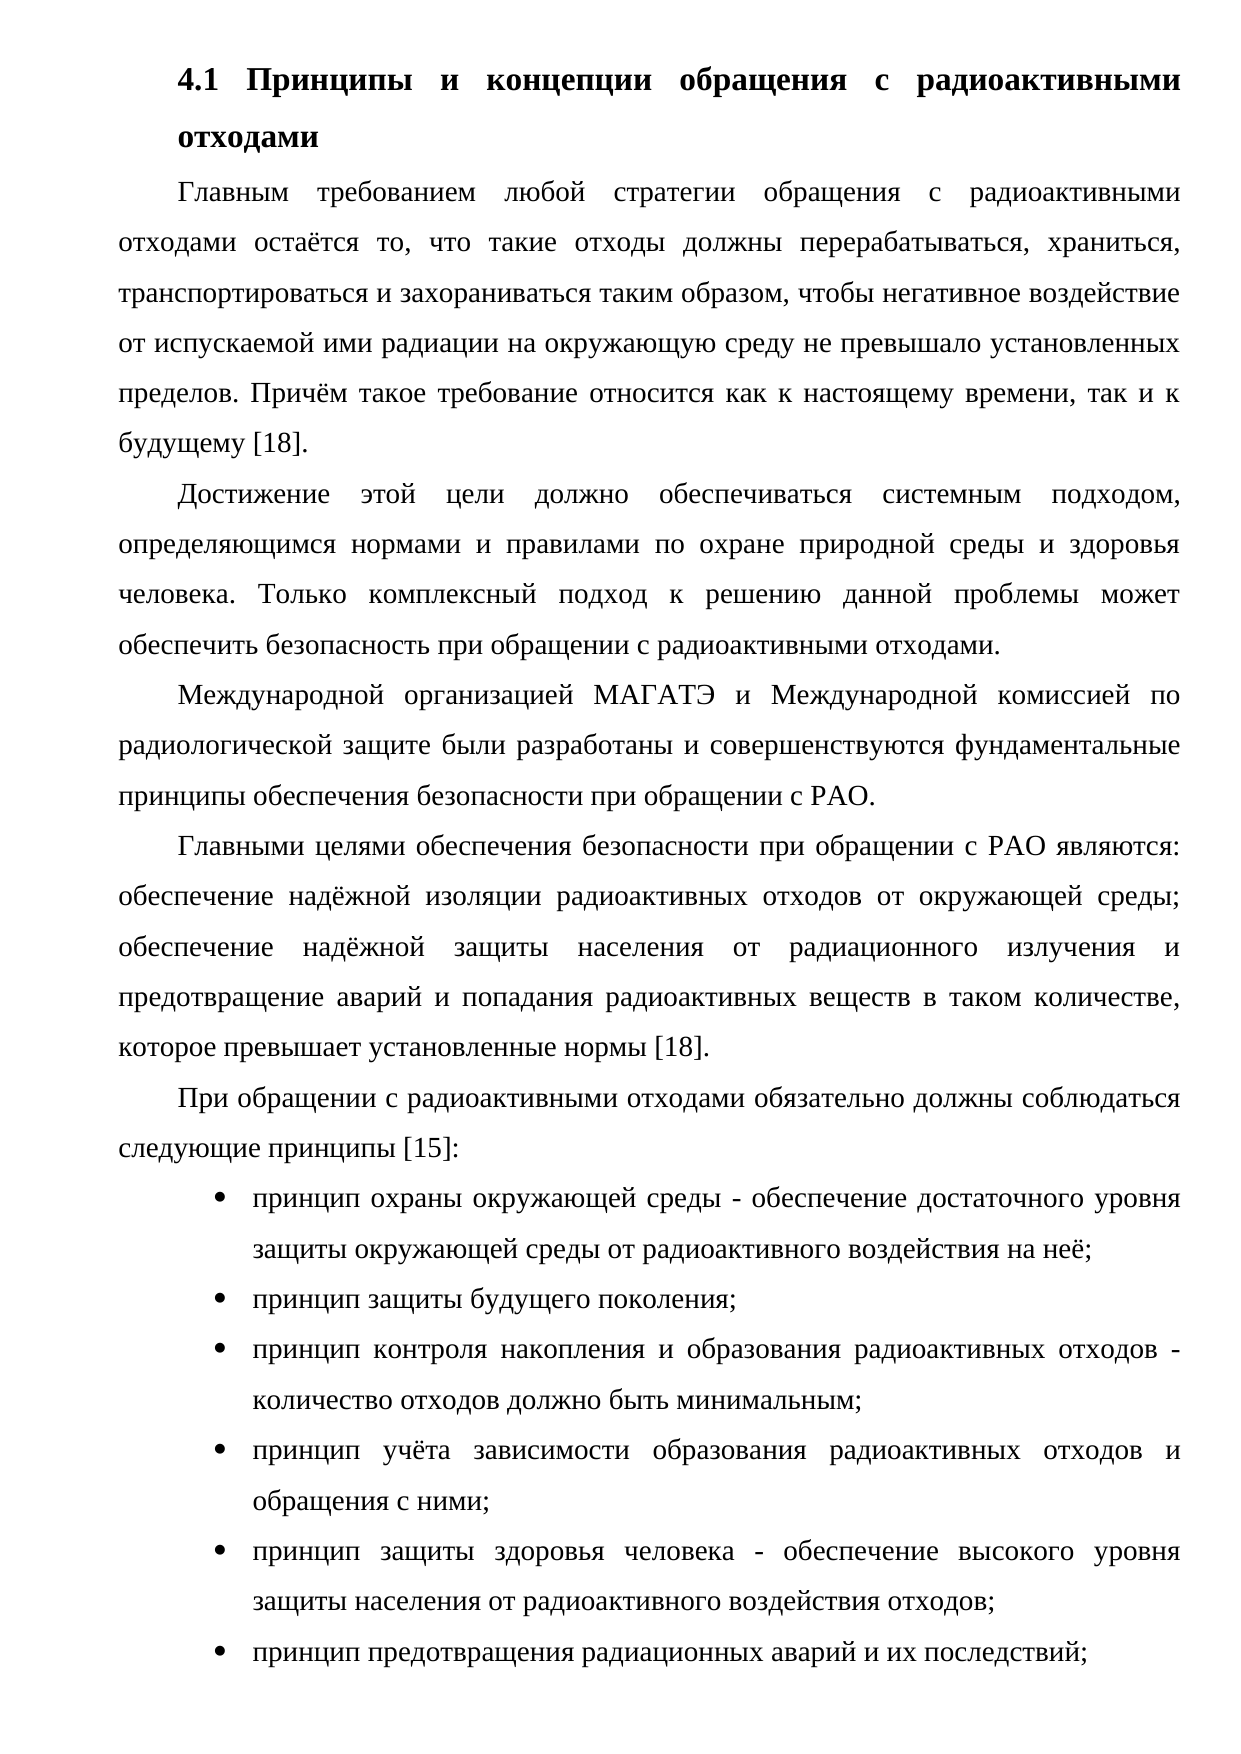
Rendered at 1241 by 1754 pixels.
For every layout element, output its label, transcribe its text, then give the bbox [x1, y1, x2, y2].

text Главным требованием любой стратегии обращения с радиоактивными отходами остаётся то, что такие отходы должны перерабатываться, храниться, транспортироваться и захораниваться таким образом, чтобы негативное воздействие от испускаемой ими радиации на окружающую среду не превышало установленных пределов. Причём такое требование относится как к настоящему времени, так и к будущему [18]. [118, 174, 1181, 459]
list принцип защиты здоровья человека - обеспечение высокого уровня защиты населения от радиоактивного воздействия отходов; [215, 1533, 1181, 1617]
text При обращении с радиоактивными отходами обязательно должны соблюдаться следующие принципы [15]: [118, 1080, 1181, 1163]
text 4.1 Принципы и концепции обращения с радиоактивными отходами [177, 59, 1181, 155]
list принцип защиты будущего поколения; [215, 1281, 1181, 1315]
text Достижение этой цели должно обеспечиваться системным подходом, определяющимся нормами и правилами по охране природной среды и здоровья человека. Только комплексный подход к решению данной проблемы может обеспечить безопасность при обращении с радиоактивными отходами. [118, 476, 1181, 660]
list принцип охраны окружающей среды - обеспечение достаточного уровня защиты окружающей среды от радиоактивного воздействия на неё; [215, 1180, 1181, 1264]
text Международной организацией МАГАТЭ и Международной комиссией по радиологической защите были разработаны и совершенствуются фундаментальные принципы обеспечения безопасности при обращении с РАО. [118, 677, 1181, 811]
list принцип предотвращения радиационных аварий и их последствий; [215, 1634, 1181, 1667]
text Главными целями обеспечения безопасности при обращении с РАО являются: обеспечение надёжной изоляции радиоактивных отходов от окружающей среды; обеспечение надёжной защиты населения от радиационного излучения и предотвращение аварий и попадания радиоактивных веществ в таком количестве, которое превышает установленные нормы [18]. [118, 828, 1181, 1063]
list принцип учёта зависимости образования радиоактивных отходов и обращения с ними; [215, 1432, 1181, 1516]
list принцип контроля накопления и образования радиоактивных отходов - количество отходов должно быть минимальным; [215, 1331, 1181, 1415]
